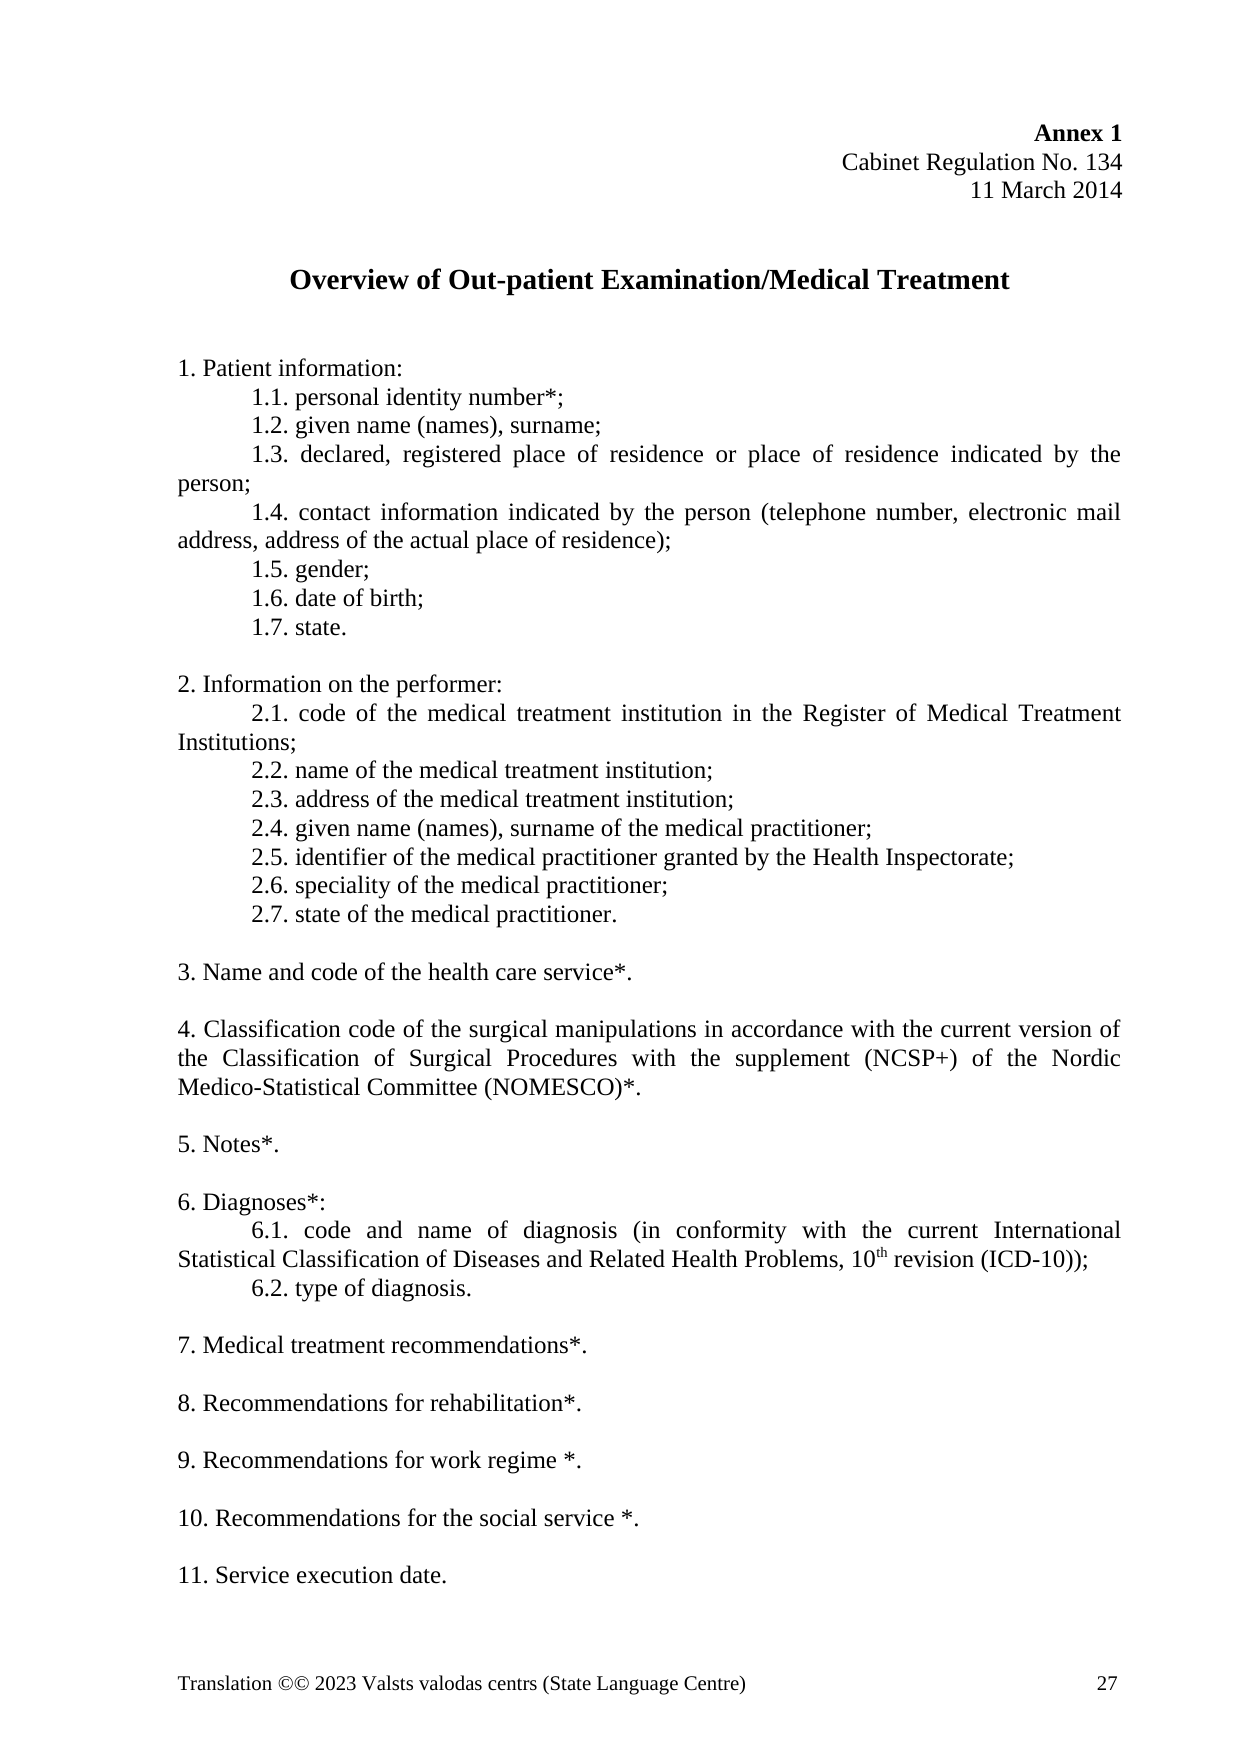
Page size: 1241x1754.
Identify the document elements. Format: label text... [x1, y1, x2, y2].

text 2.2. name of the medical treatment institution; [177, 755, 1122, 784]
text 2.3. address of the medical treatment institution; [177, 784, 1122, 813]
text 4. Classification code of the surgical manipulations in accordance with the current version of the Classification of Surgical Procedures with the supplement (NCSP+) of the Nordic Medico-Statistical Committee (NOMESCO)*. [177, 1014, 1122, 1100]
text 6.2. type of diagnosis. [177, 1273, 1122, 1302]
text Cabinet Regulation No. 134 [177, 147, 1122, 176]
text 2.1. code of the medical treatment institution in the Register of Medical Treatment Institutions; [177, 698, 1122, 755]
text 2. Information on the performer: [177, 669, 1122, 698]
text 2.5. identifier of the medical practitioner granted by the Health Inspectorate; [177, 842, 1122, 870]
text 6. Diagnoses*: [177, 1187, 1122, 1215]
text 1.3. declared, registered place of residence or place of residence indicated by the person; [177, 439, 1122, 497]
text 1.6. date of birth; [177, 583, 1122, 612]
text 3. Name and code of the health care service*. [177, 957, 1122, 985]
text 1.1. personal identity number*; [177, 382, 1122, 410]
text 2.6. speciality of the medical practitioner; [177, 870, 1122, 899]
text 7. Medical treatment recommendations*. [177, 1330, 1122, 1359]
text 8. Recommendations for rehabilitation*. [177, 1388, 1122, 1417]
text 11 March 2014 [177, 176, 1122, 204]
text 2.4. given name (names), surname of the medical practitioner; [177, 813, 1122, 842]
text 2.7. state of the medical practitioner. [177, 899, 1122, 928]
text 11. Service execution date. [177, 1560, 1122, 1589]
text 1. Patient information: [177, 353, 1122, 382]
text Overview of Out-patient Examination/Medical Treatment [177, 262, 1122, 295]
text 1.2. given name (names), surname; [177, 410, 1122, 439]
text 9. Recommendations for work regime *. [177, 1445, 1122, 1474]
text 1.7. state. [177, 612, 1122, 640]
text 10. Recommendations for the social service *. [177, 1503, 1122, 1532]
text 1.5. gender; [177, 554, 1122, 583]
text Annex 1 [177, 118, 1122, 147]
text 6.1. code and name of diagnosis (in conformity with the current International Statistical Classification of Diseases and Related Health Problems, 10th revision (ICD-10)); [177, 1215, 1122, 1273]
text 1.4. contact information indicated by the person (telephone number, electronic mail address, address of the actual place of residence); [177, 497, 1122, 554]
text 5. Notes*. [177, 1129, 1122, 1158]
